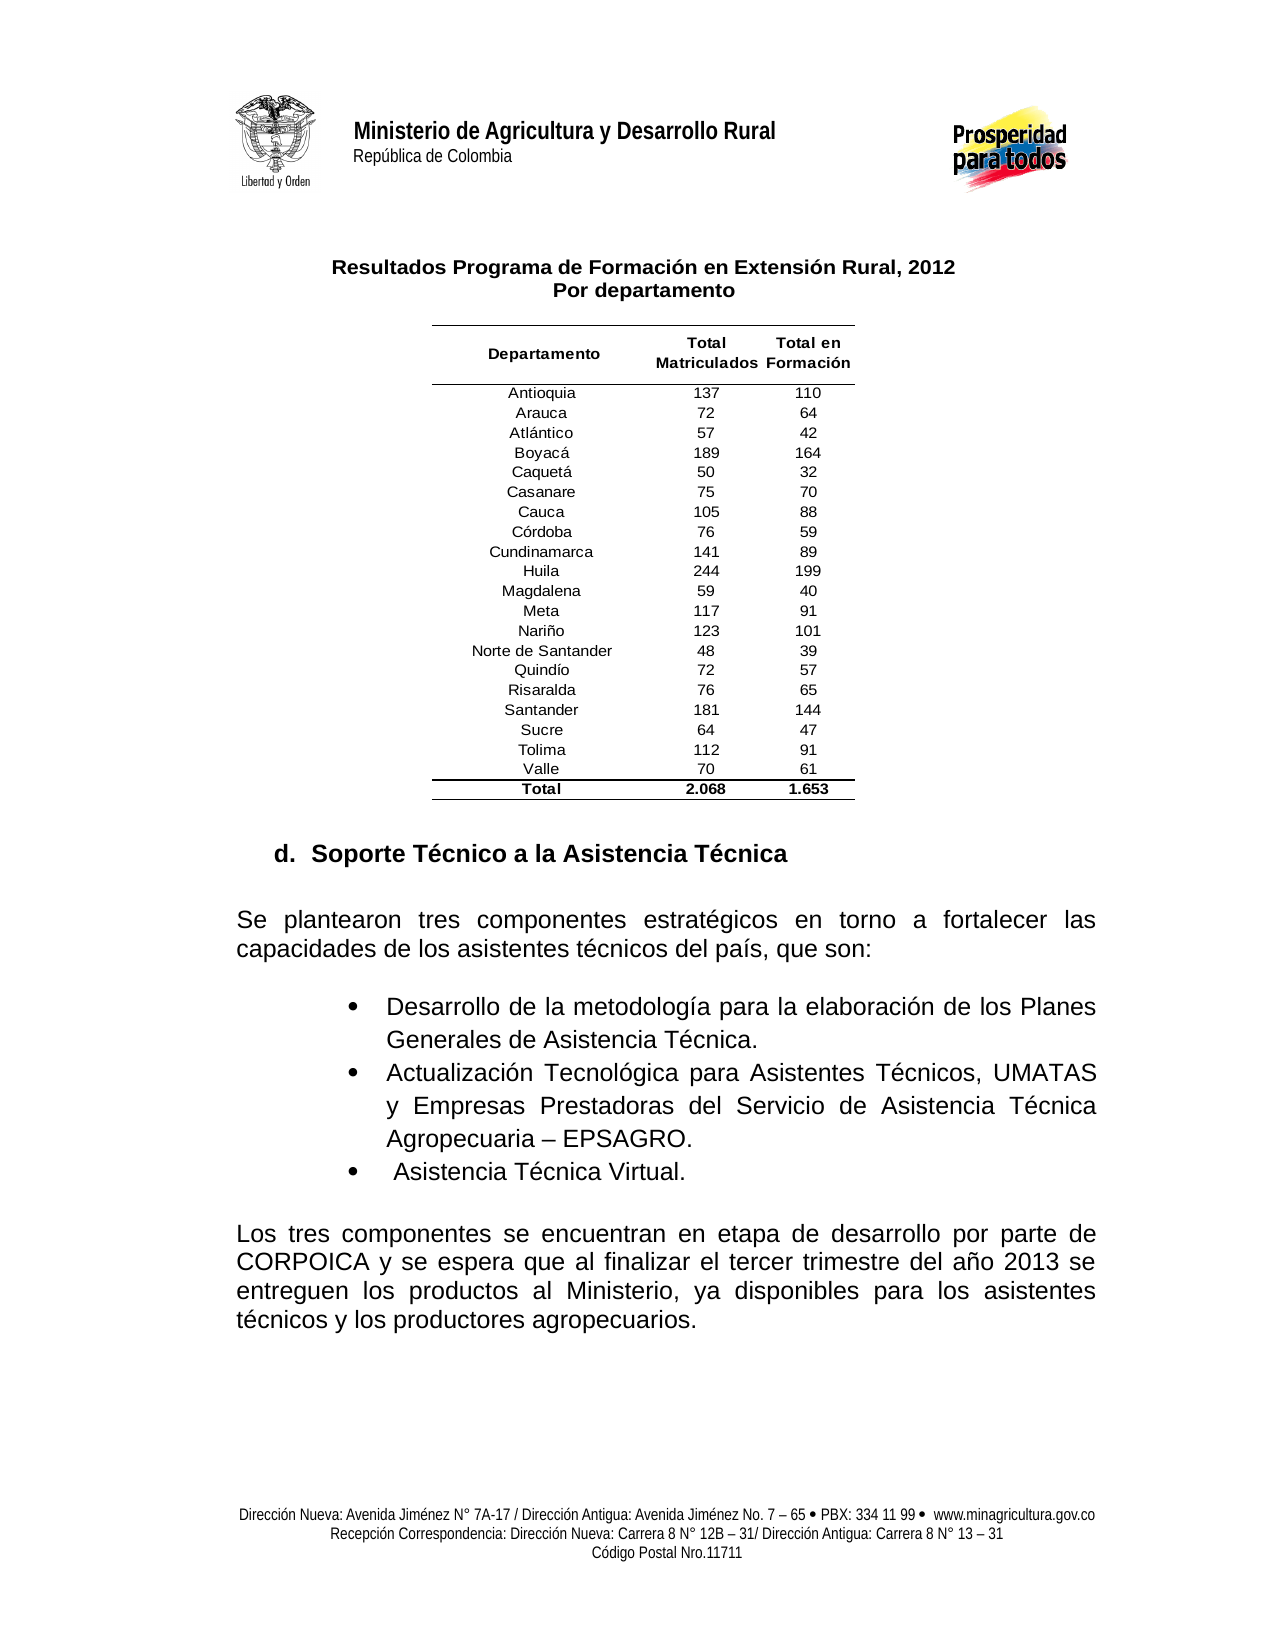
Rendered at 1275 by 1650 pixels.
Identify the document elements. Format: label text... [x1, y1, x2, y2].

picture [936, 103, 1084, 193]
list Actualización Tecnológica para Asistentes Técnicos, UMATAS y Empresas Prestadoras del Servicio de Asistencia Técnica Agropecuaria – EPSAGRO. [349, 1058, 1098, 1152]
list Soporte Técnico a la Asistencia Técnica [274, 839, 1098, 868]
text Los tres componentes se encuentran en etapa de desarrollo por parte de CORPOICA y se espera que al finalizar el tercer trimestre del año 2013 se entreguen los productos al Ministerio, ya disponibles para los asistentes técnicos y los productores agropecuarios. [236, 1219, 1098, 1334]
list Asistencia Técnica Virtual. [349, 1157, 1098, 1186]
text Se plantearon tres componentes estratégicos en torno a fortalecer las capacidades de los asistentes técnicos del país, que son: [236, 905, 1098, 963]
list Desarrollo de la metodología para la elaboración de los Planes Generales de Asistencia Técnica. [349, 991, 1098, 1053]
